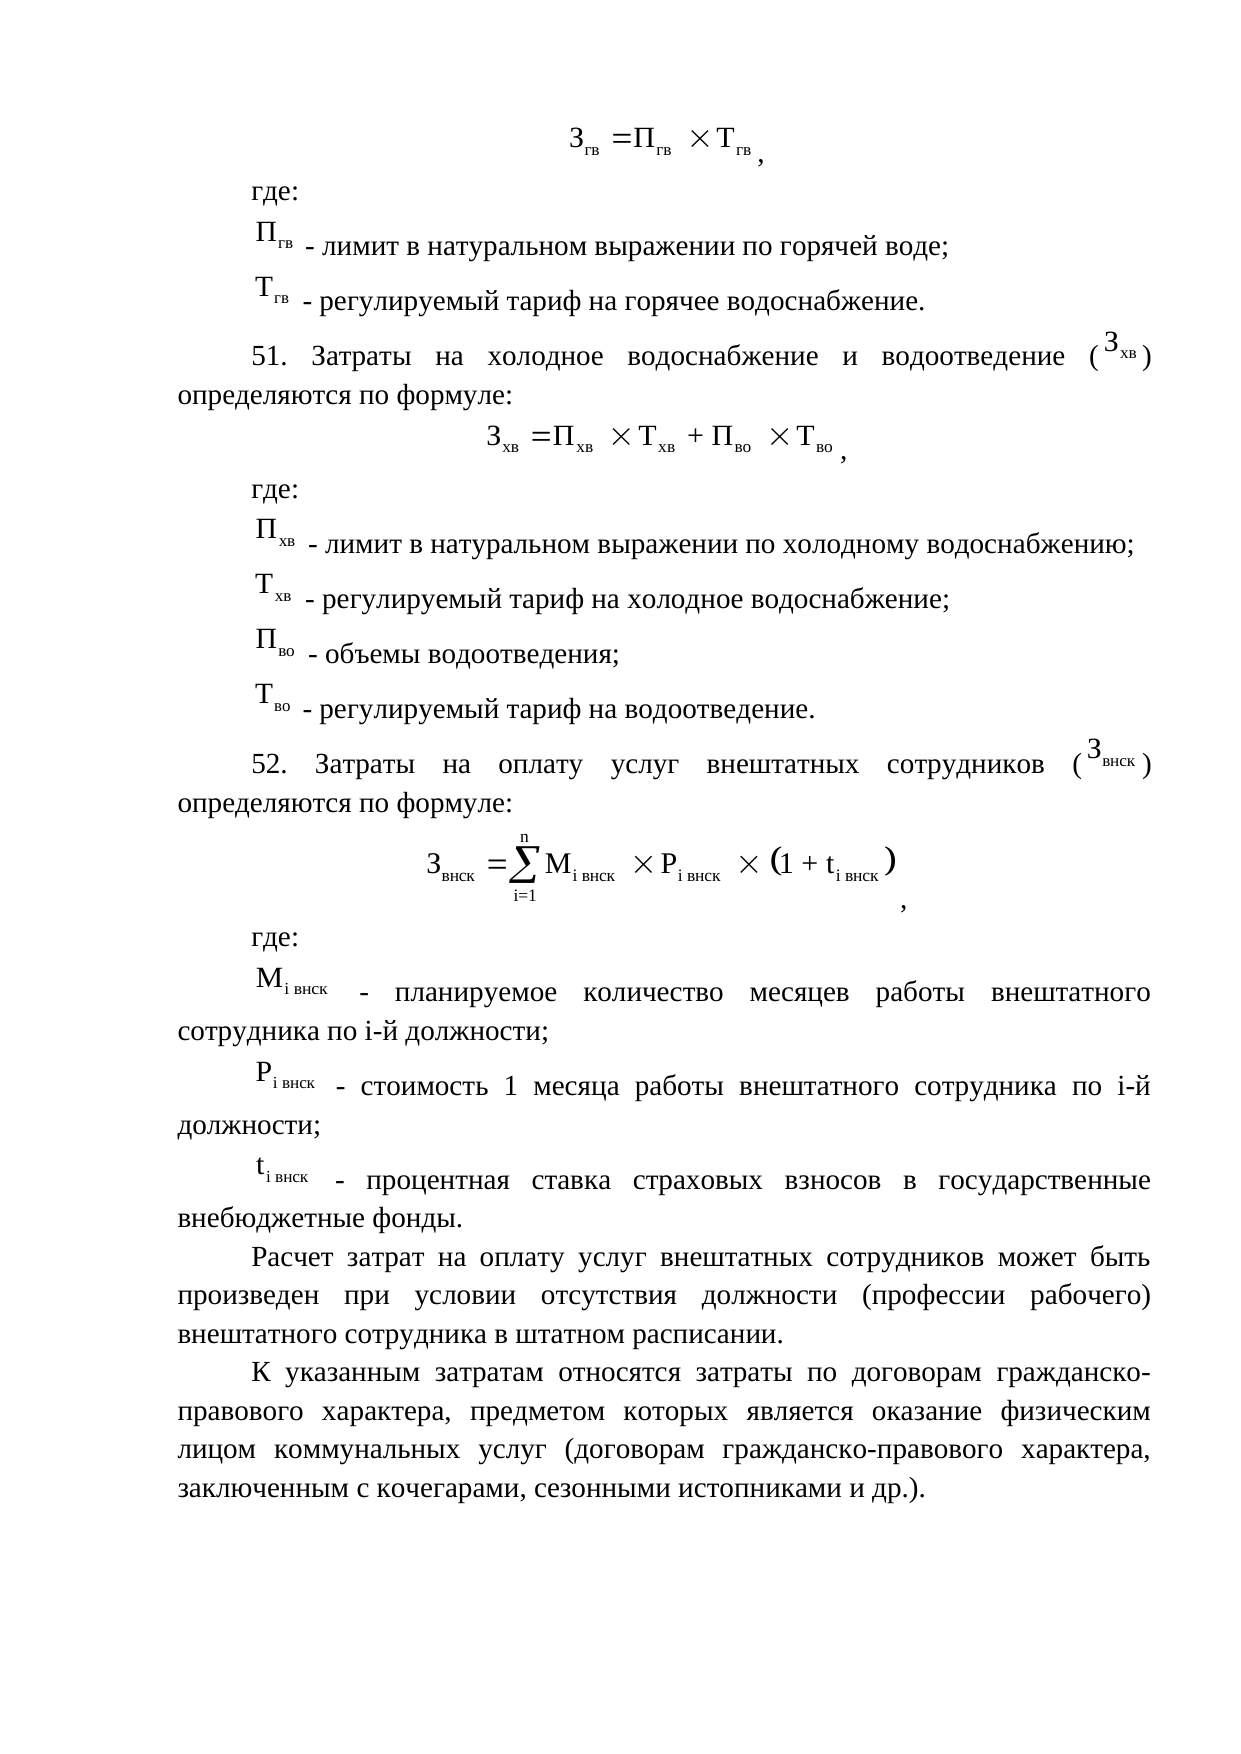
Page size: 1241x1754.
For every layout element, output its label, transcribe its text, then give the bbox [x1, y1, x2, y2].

text - регулируемый тариф на водоотведение. [177, 674, 1152, 725]
text - лимит в натуральном выражении по горячей воде; [177, 212, 1152, 262]
text , [177, 416, 1152, 466]
text - планируемое количество месяцев работы внештатного сотрудника по i-й должности; [177, 958, 1152, 1047]
text 51. Затраты на холодное водоснабжение и водоотведение () определяются по формуле: [177, 322, 1152, 411]
text - регулируемый тариф на холодное водоснабжение; [177, 564, 1152, 614]
text , [177, 823, 1152, 914]
text где: [177, 471, 1152, 504]
text , [177, 118, 1152, 168]
text - процентная ставка страховых взносов в государственные внебюджетные фонды. [177, 1145, 1152, 1234]
text 52. Затраты на оплату услуг внештатных сотрудников () определяются по формуле: [177, 730, 1152, 818]
text - объемы водоотведения; [177, 619, 1152, 669]
text где: [177, 173, 1152, 207]
text - стоимость 1 месяца работы внештатного сотрудника по i-й должности; [177, 1052, 1152, 1140]
text К указанным затратам относятся затраты по договорам гражданско-правового характера, предметом которых является оказание физическим лицом коммунальных услуг (договорам гражданско-правового характера, заключенным с кочегарами, сезонными истопниками и др.). [177, 1354, 1152, 1504]
text - лимит в натуральном выражении по холодному водоснабжению; [177, 509, 1152, 559]
text Расчет затрат на оплату услуг внештатных сотрудников может быть произведен при условии отсутствия должности (профессии рабочего) внештатного сотрудника в штатном расписании. [177, 1239, 1152, 1349]
text - регулируемый тариф на горячее водоснабжение. [177, 267, 1152, 317]
text где: [177, 919, 1152, 953]
